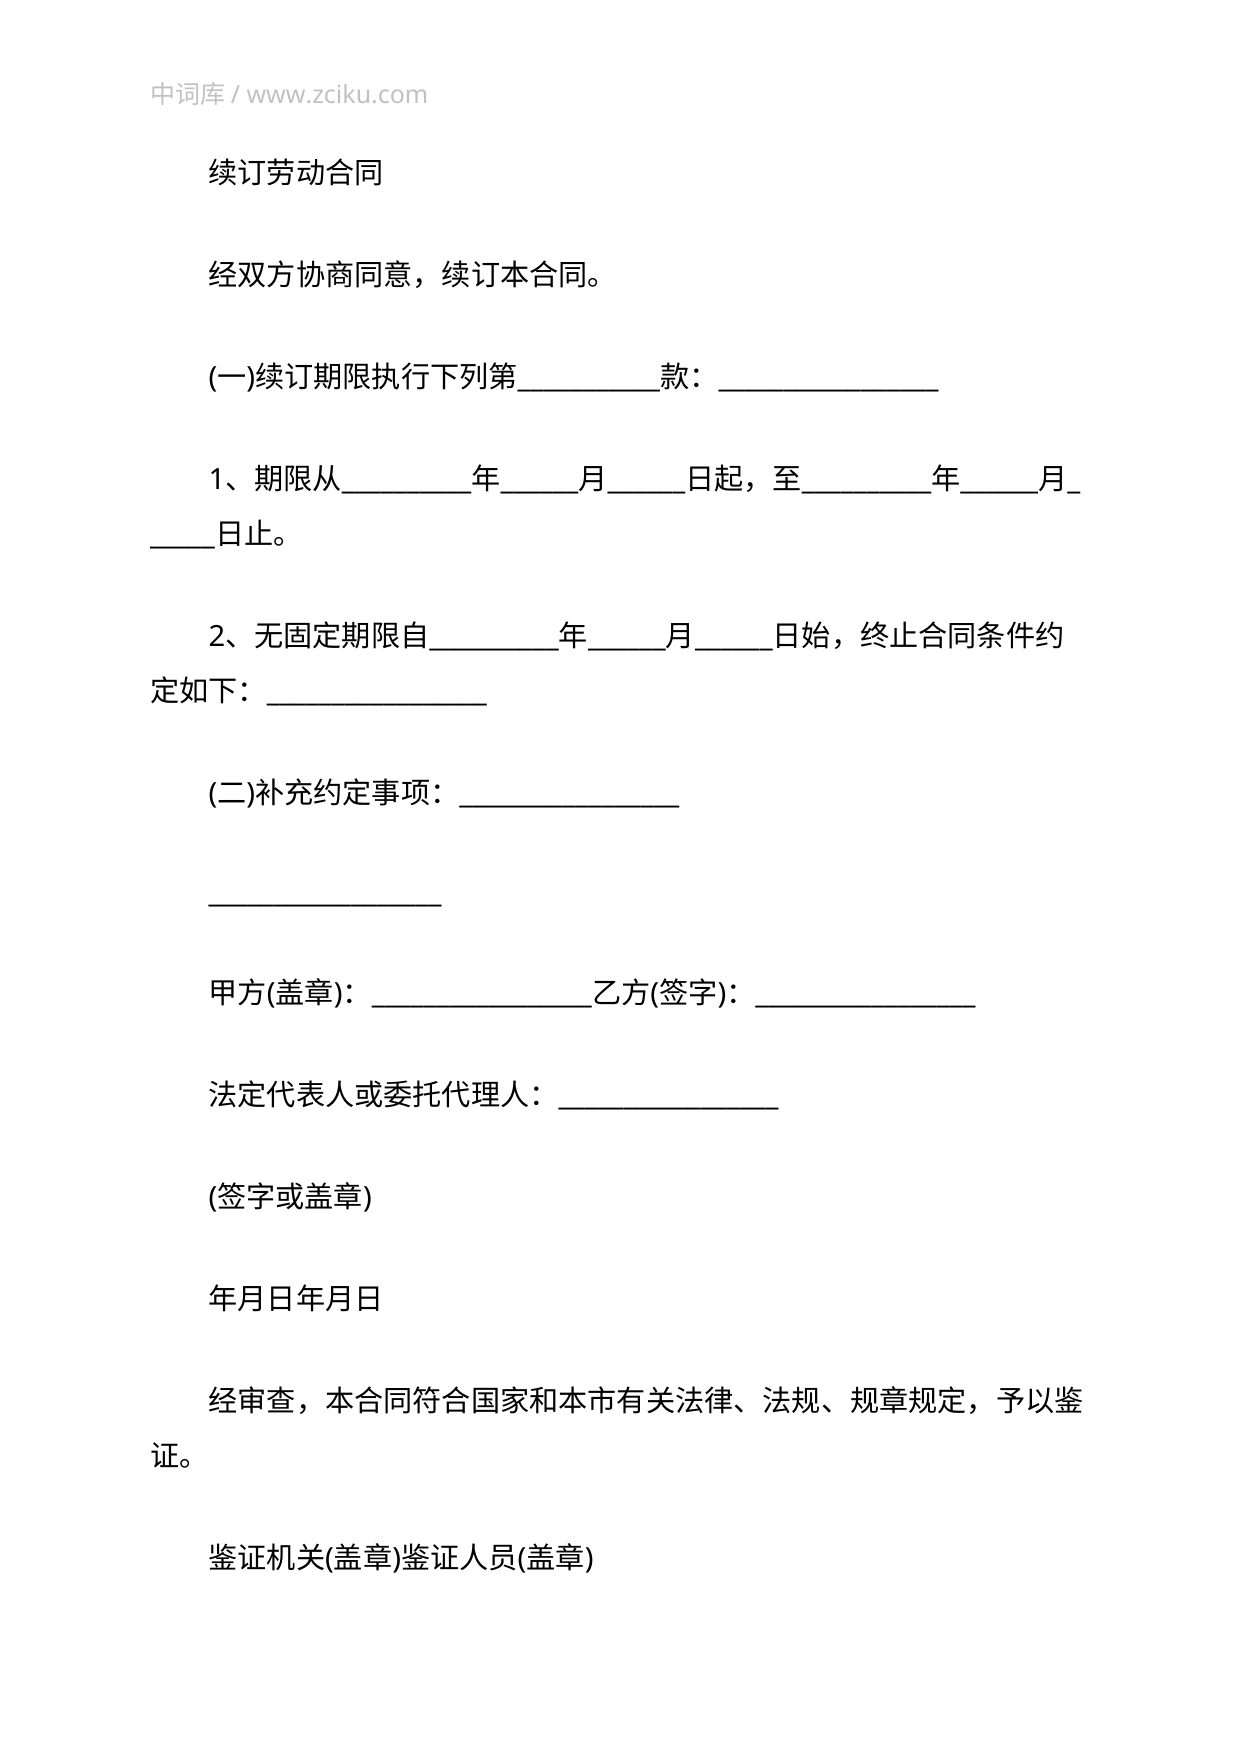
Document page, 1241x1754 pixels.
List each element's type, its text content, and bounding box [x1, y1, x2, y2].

text 鉴证机关(盖章)鉴证人员(盖章) [150, 1534, 1090, 1577]
text 1、期限从__________年______月______日起，至__________年______月______日止。 [150, 456, 1090, 553]
text (签字或盖章) [150, 1174, 1090, 1216]
text 续订劳动合同 [150, 150, 1090, 192]
text 法定代表人或委托代理人：_________________ [150, 1072, 1090, 1114]
text 经双方协商同意，续订本合同。 [150, 252, 1090, 294]
text 经审查，本合同符合国家和本市有关法律、法规、规章规定，予以鉴证。 [150, 1378, 1090, 1475]
text 年月日年月日 [150, 1276, 1090, 1318]
text __________________ [150, 871, 1090, 911]
text (二)补充约定事项：_________________ [150, 769, 1090, 812]
text 2、无固定期限自__________年______月______日始，终止合同条件约定如下：_________________ [150, 612, 1090, 710]
text (一)续订期限执行下列第___________款：_________________ [150, 353, 1090, 396]
text 甲方(盖章)：_________________乙方(签字)：_________________ [150, 970, 1090, 1012]
